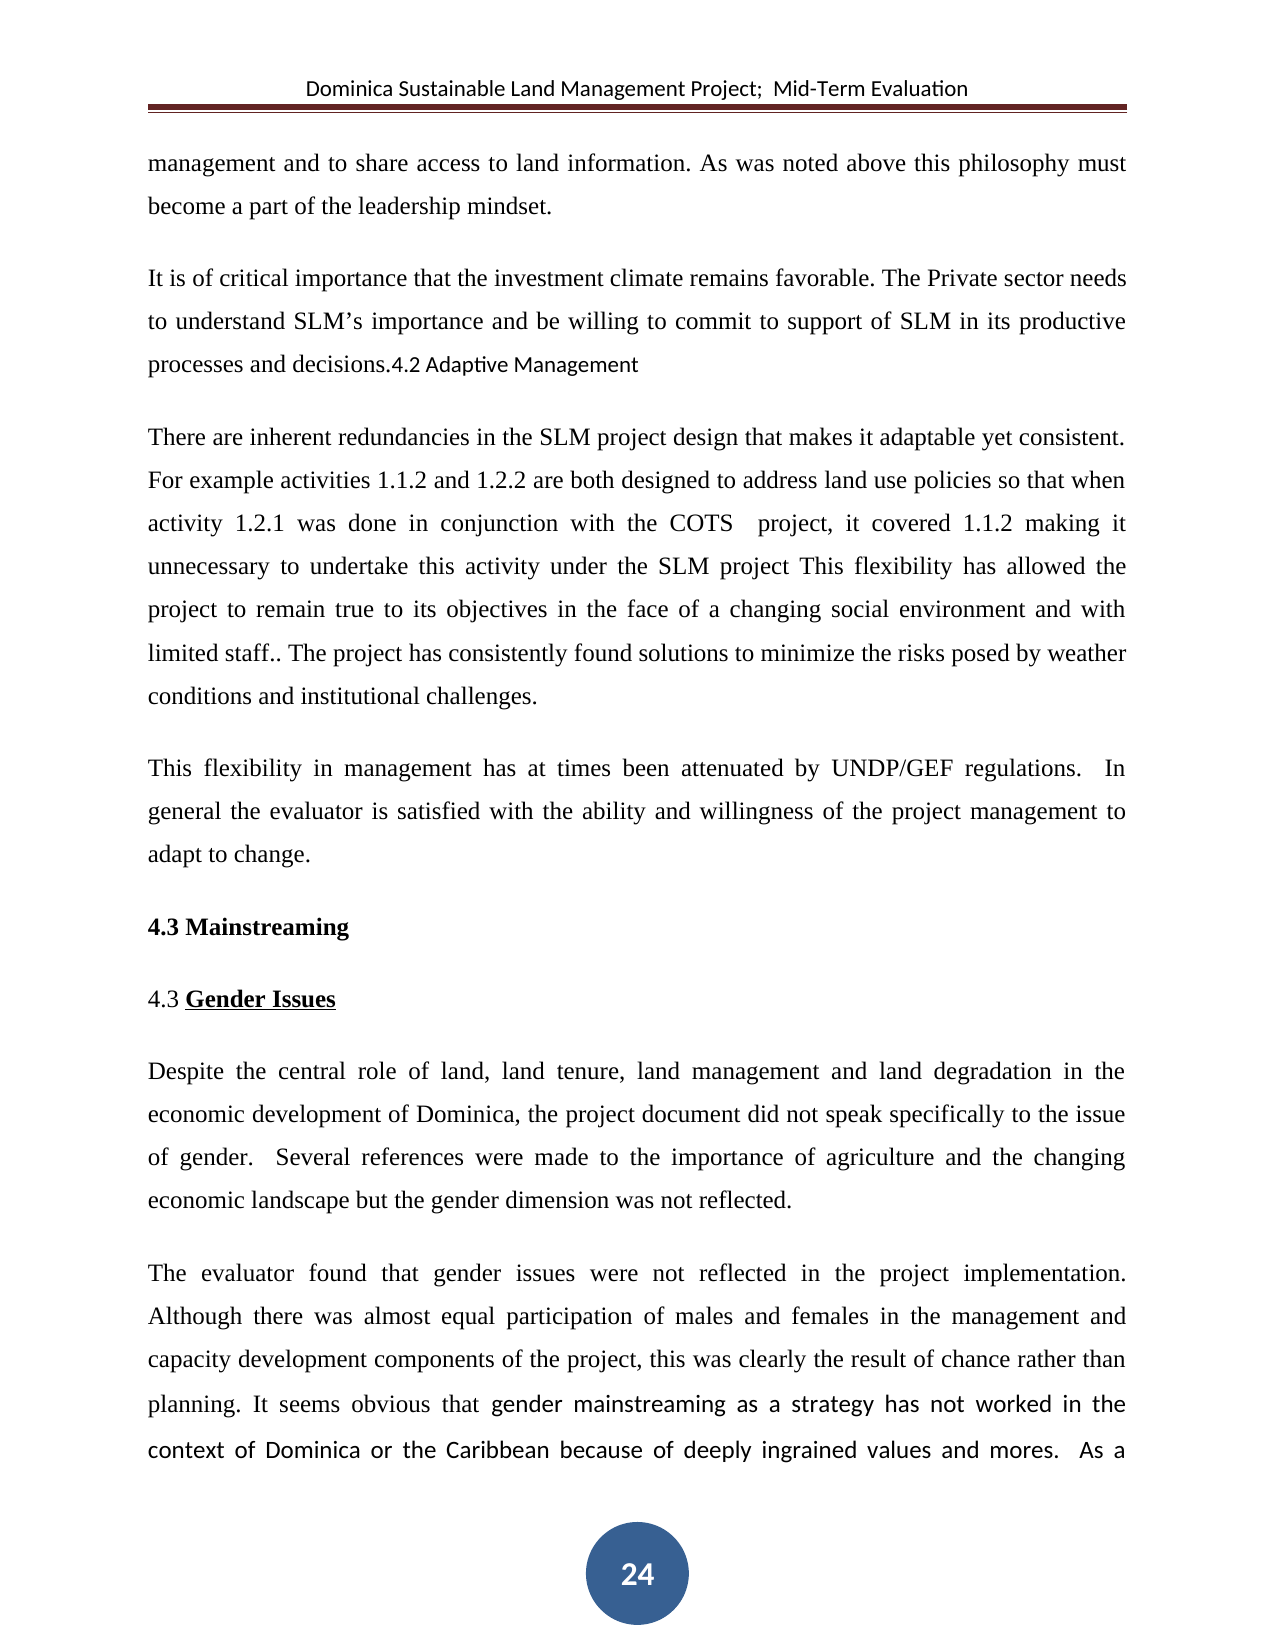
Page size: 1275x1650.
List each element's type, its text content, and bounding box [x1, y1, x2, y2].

text This flexibility in management has at times been attenuated by UNDP/GEF regulations. In general the evaluator is satisfied with the ability and willingness of the project management to adapt to change. [148, 753, 1127, 868]
text Despite the central role of land, land tenure, land management and land degradation in the economic development of Dominica, the project document did not speak specifically to the issue of gender. Several references were made to the importance of agriculture and the changing economic landscape but the gender dimension was not reflected. [148, 1056, 1127, 1214]
text 4.3 Gender Issues [148, 984, 1127, 1013]
text There are inherent redundancies in the SLM project design that makes it adaptable yet consistent. For example activities 1.1.2 and 1.2.2 are both designed to address land use policies so that when activity 1.2.1 was done in conjunction with the COTS project, it covered 1.1.2 making it unnecessary to undertake this activity under the SLM project This flexibility has allowed the project to remain true to its objectives in the face of a changing social environment and with limited staff.. The project has consistently found solutions to minimize the risks posed by weather conditions and institutional challenges. [148, 422, 1127, 709]
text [148, 148, 1127, 219]
text 4.3 Mainstreaming [148, 912, 1127, 940]
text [148, 1258, 1127, 1464]
text It is of critical importance that the investment climate remains favorable. The Private sector needs to understand SLM’s importance and be willing to commit to support of SLM in its productive processes and decisions.4.2 Adaptive Management [148, 263, 1127, 378]
